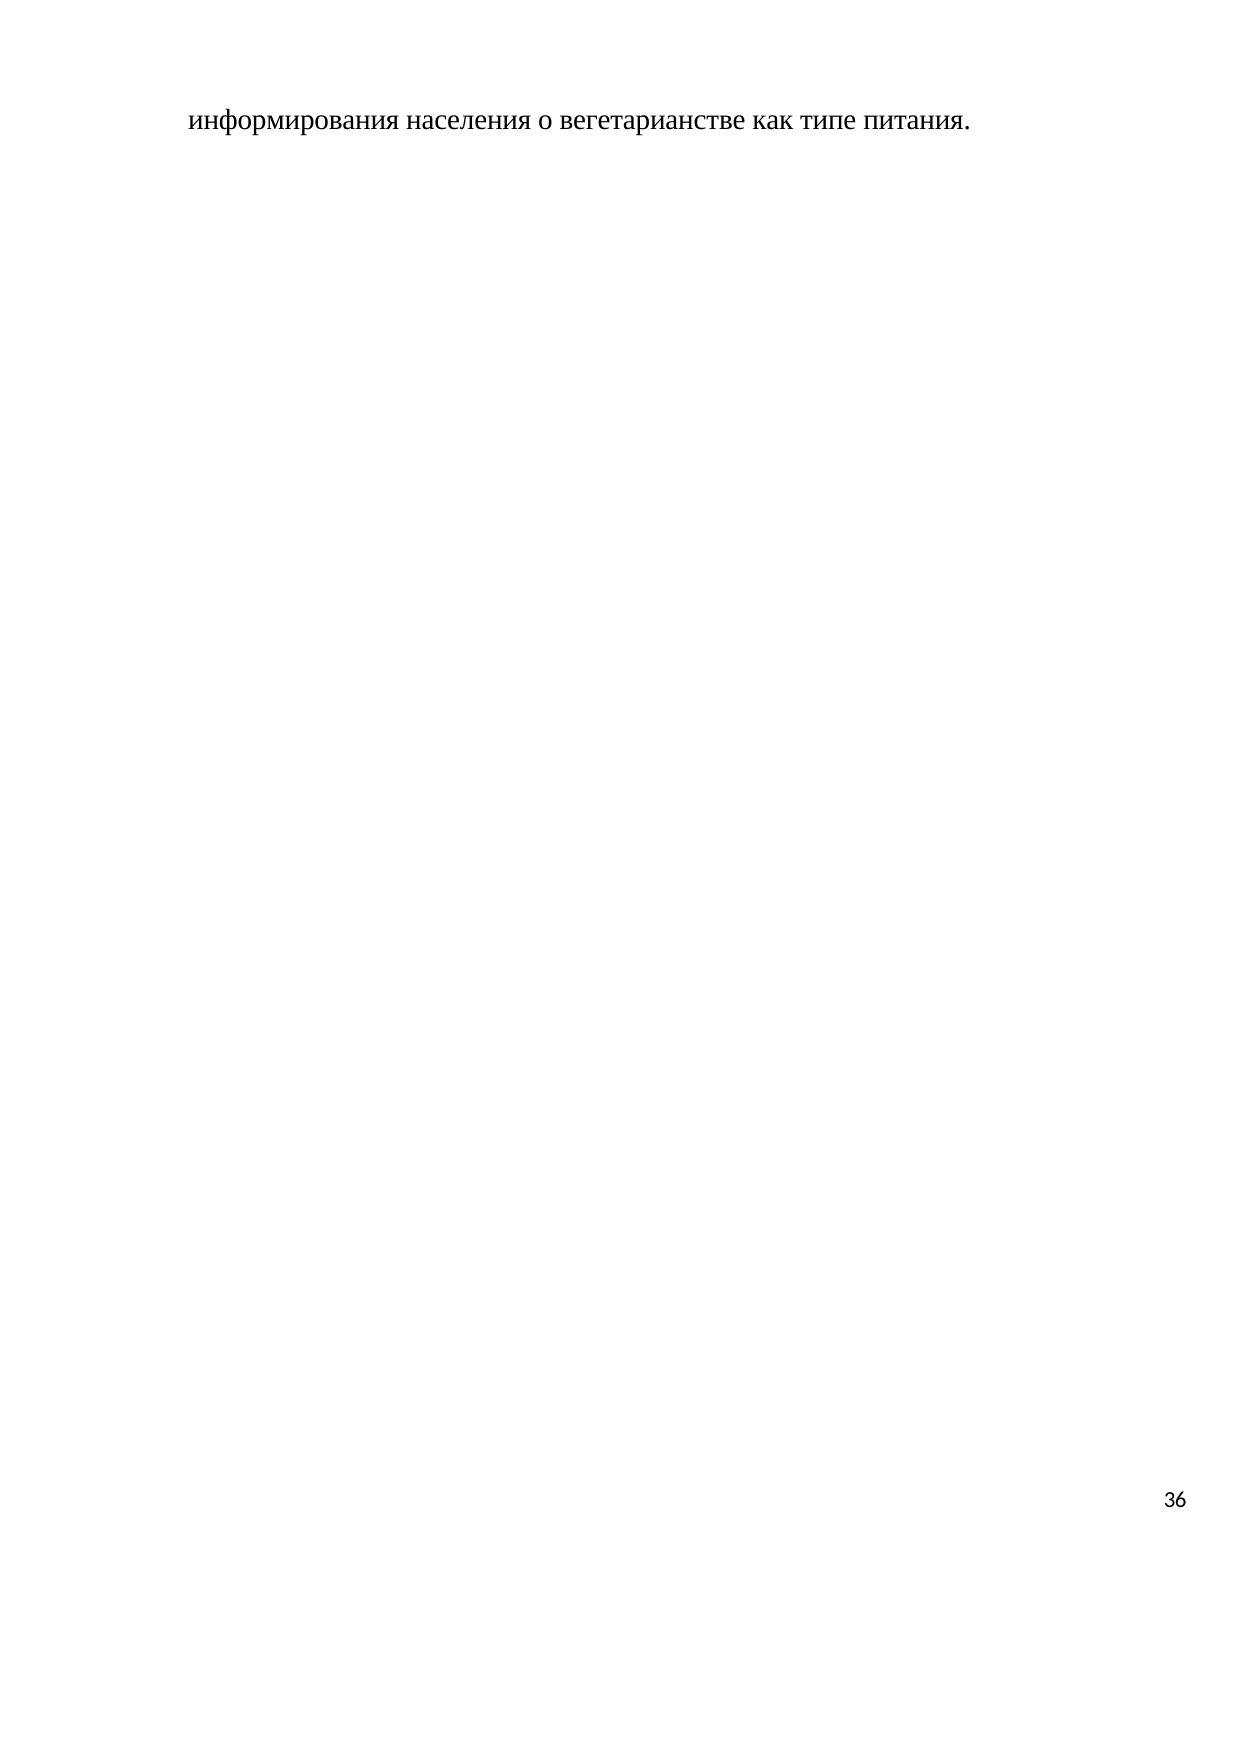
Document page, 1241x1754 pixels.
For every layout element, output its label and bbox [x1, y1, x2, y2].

text [188, 102, 1141, 135]
